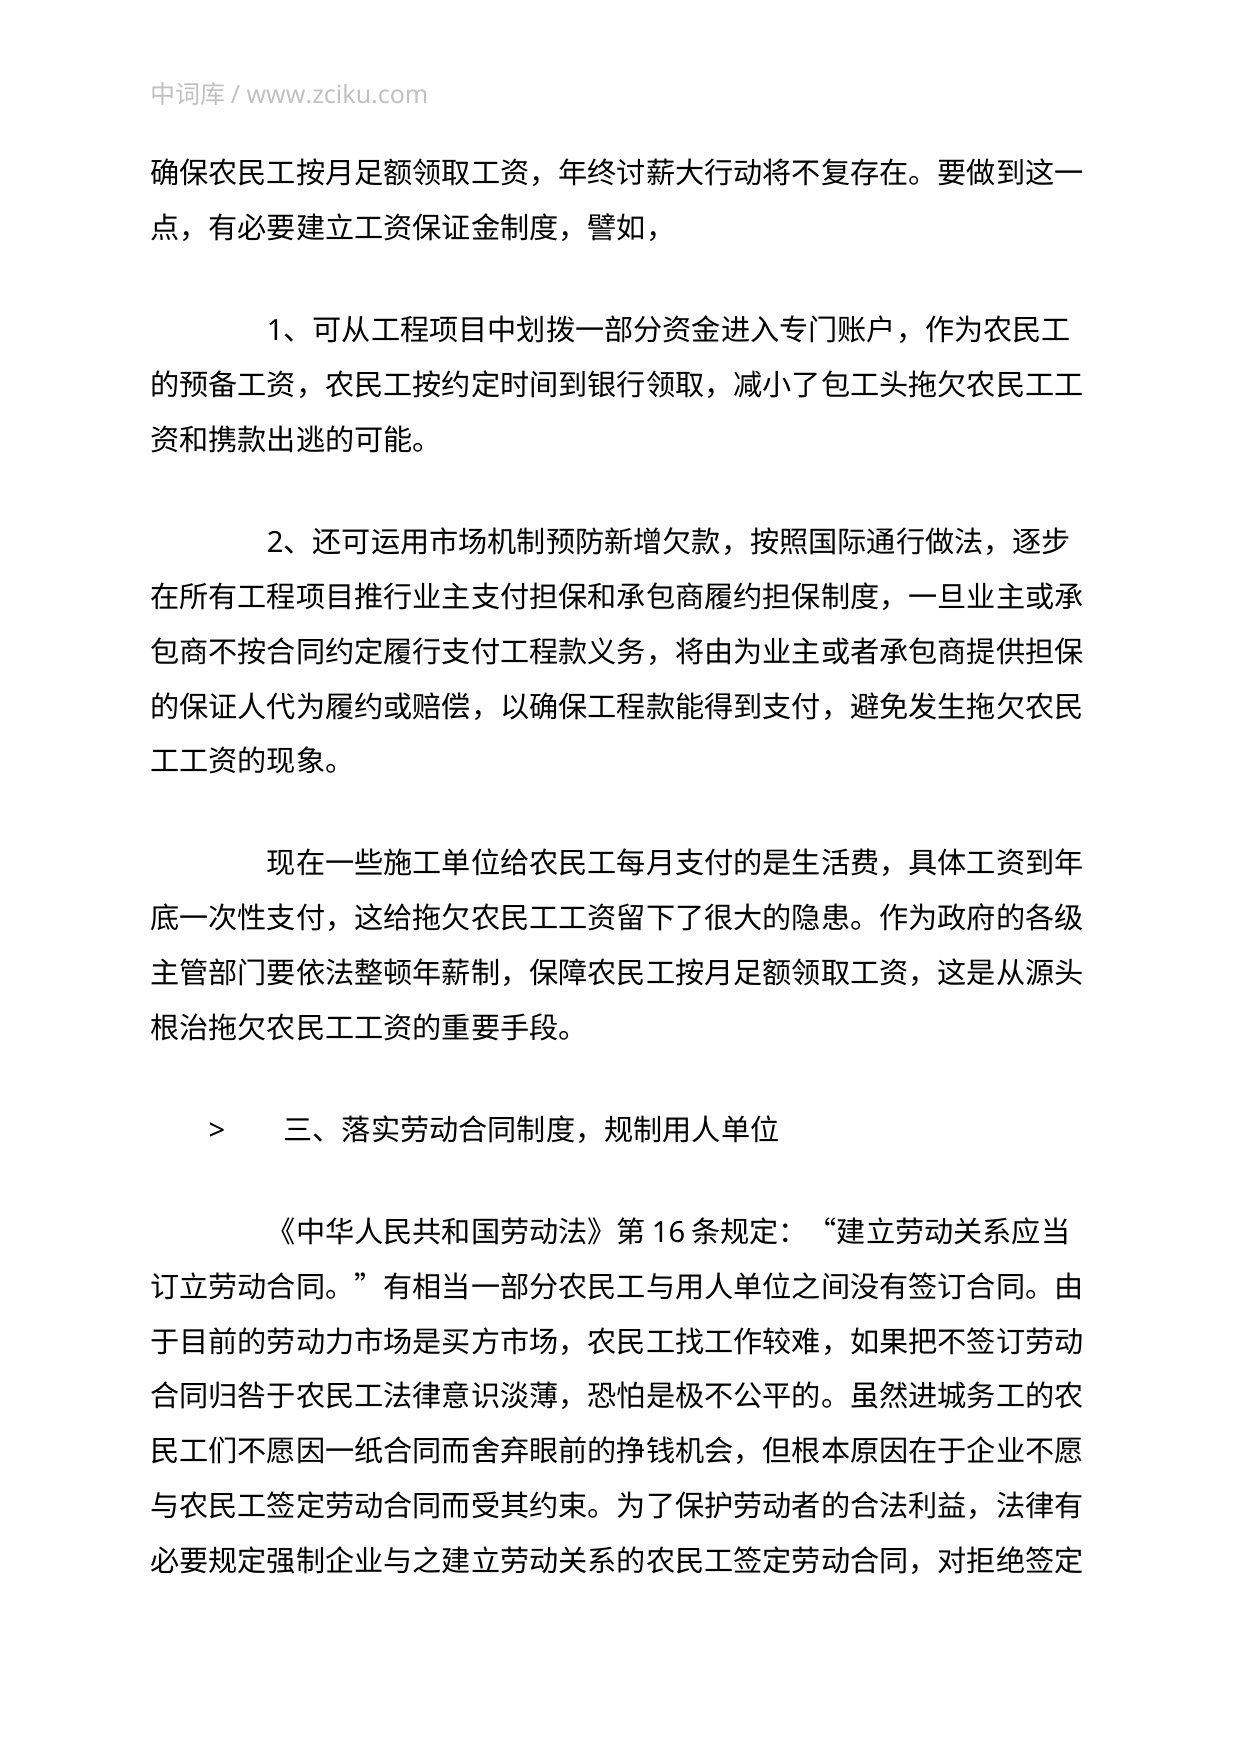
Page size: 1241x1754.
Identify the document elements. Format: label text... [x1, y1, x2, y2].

text 现在一些施工单位给农民工每月支付的是生活费，具体工资到年底一次性支付，这给拖欠农民工工资留下了很大的隐患。作为政府的各级主管部门要依法整顿年薪制，保障农民工按月足额领取工资，这是从源头根治拖欠农民工工资的重要手段。 [150, 840, 1090, 1047]
text > 三、落实劳动合同制度，规制用人单位 [150, 1106, 1090, 1149]
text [150, 1208, 1090, 1580]
text 2、还可运用市场机制预防新增欠款，按照国际通行做法，逐步在所有工程项目推行业主支付担保和承包商履约担保制度，一旦业主或承包商不按合同约定履行支付工程款义务，将由为业主或者承包商提供担保的保证人代为履约或赔偿，以确保工程款能得到支付，避免发生拖欠农民工工资的现象。 [150, 518, 1090, 780]
text 1、可从工程项目中划拨一部分资金进入专门账户，作为农民工的预备工资，农民工按约定时间到银行领取，减小了包工头拖欠农民工工资和携款出逃的可能。 [150, 307, 1090, 459]
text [150, 150, 1090, 247]
